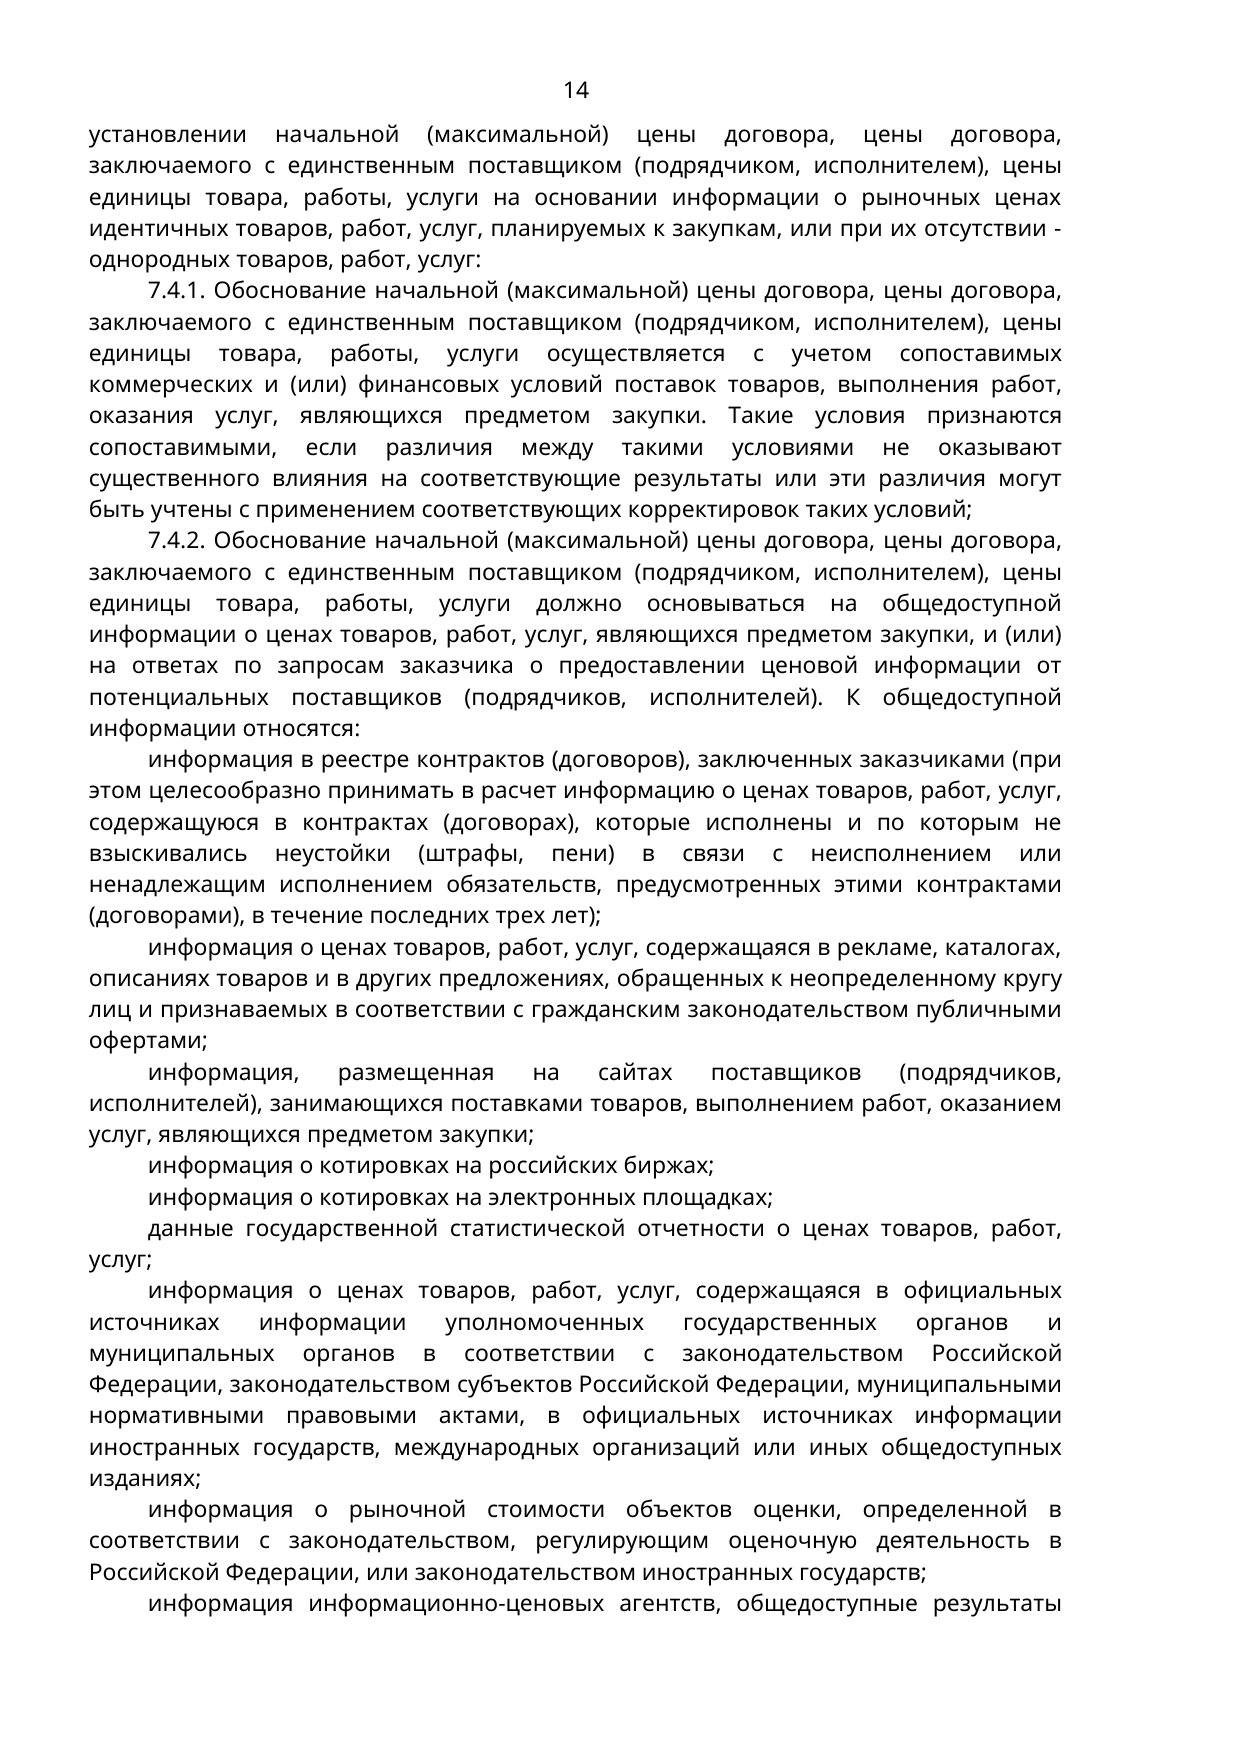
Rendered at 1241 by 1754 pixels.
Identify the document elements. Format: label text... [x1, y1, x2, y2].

text информация о ценах товаров, работ, услуг, содержащаяся в рекламе, каталогах, описаниях товаров и в других предложениях, обращенных к неопределенному кругу лиц и признаваемых в соответствии с гражданским законодательством публичными офертами; [89, 931, 1063, 1056]
text информация о котировках на электронных площадках; [89, 1181, 1063, 1212]
text информация о рыночной стоимости объектов оценки, определенной в соответствии с законодательством, регулирующим оценочную деятельность в Российской Федерации, или законодательством иностранных государств; [89, 1493, 1063, 1587]
text 7.4.1. Обоснование начальной (максимальной) цены договора, цены договора, заключаемого с единственным поставщиком (подрядчиком, исполнителем), цены единицы товара, работы, услуги осуществляется с учетом сопоставимых коммерческих и (или) финансовых условий поставок товаров, выполнения работ, оказания услуг, являющихся предметом закупки. Такие условия признаются сопоставимыми, если различия между такими условиями не оказывают существенного влияния на соответствующие результаты или эти различия могут быть учтены с применением соответствующих корректировок таких условий; [89, 274, 1063, 524]
text данные государственной статистической отчетности о ценах товаров, работ, услуг; [89, 1212, 1063, 1274]
text 7.4.2. Обоснование начальной (максимальной) цены договора, цены договора, заключаемого с единственным поставщиком (подрядчиком, исполнителем), цены единицы товара, работы, услуги должно основываться на общедоступной информации о ценах товаров, работ, услуг, являющихся предметом закупки, и (или) на ответах по запросам заказчика о предоставлении ценовой информации от потенциальных поставщиков (подрядчиков, исполнителей). К общедоступной информации относятся: [89, 524, 1063, 743]
text информация о котировках на российских биржах; [89, 1149, 1063, 1181]
text информация о ценах товаров, работ, услуг, содержащаяся в официальных источниках информации уполномоченных государственных органов и муниципальных органов в соответствии с законодательством Российской Федерации, законодательством субъектов Российской Федерации, муниципальными нормативными правовыми актами, в официальных источниках информации иностранных государств, международных организаций или иных общедоступных изданиях; [89, 1274, 1063, 1493]
text информация в реестре контрактов (договоров), заключенных заказчиками (при этом целесообразно принимать в расчет информацию о ценах товаров, работ, услуг, содержащуюся в контрактах (договорах), которые исполнены и по которым не взыскивались неустойки (штрафы, пени) в связи с неисполнением или ненадлежащим исполнением обязательств, предусмотренных этими контрактами (договорами), в течение последних трех лет); [89, 743, 1063, 931]
text информация, размещенная на сайтах поставщиков (подрядчиков, исполнителей), занимающихся поставками товаров, выполнением работ, оказанием услуг, являющихся предметом закупки; [89, 1056, 1063, 1149]
